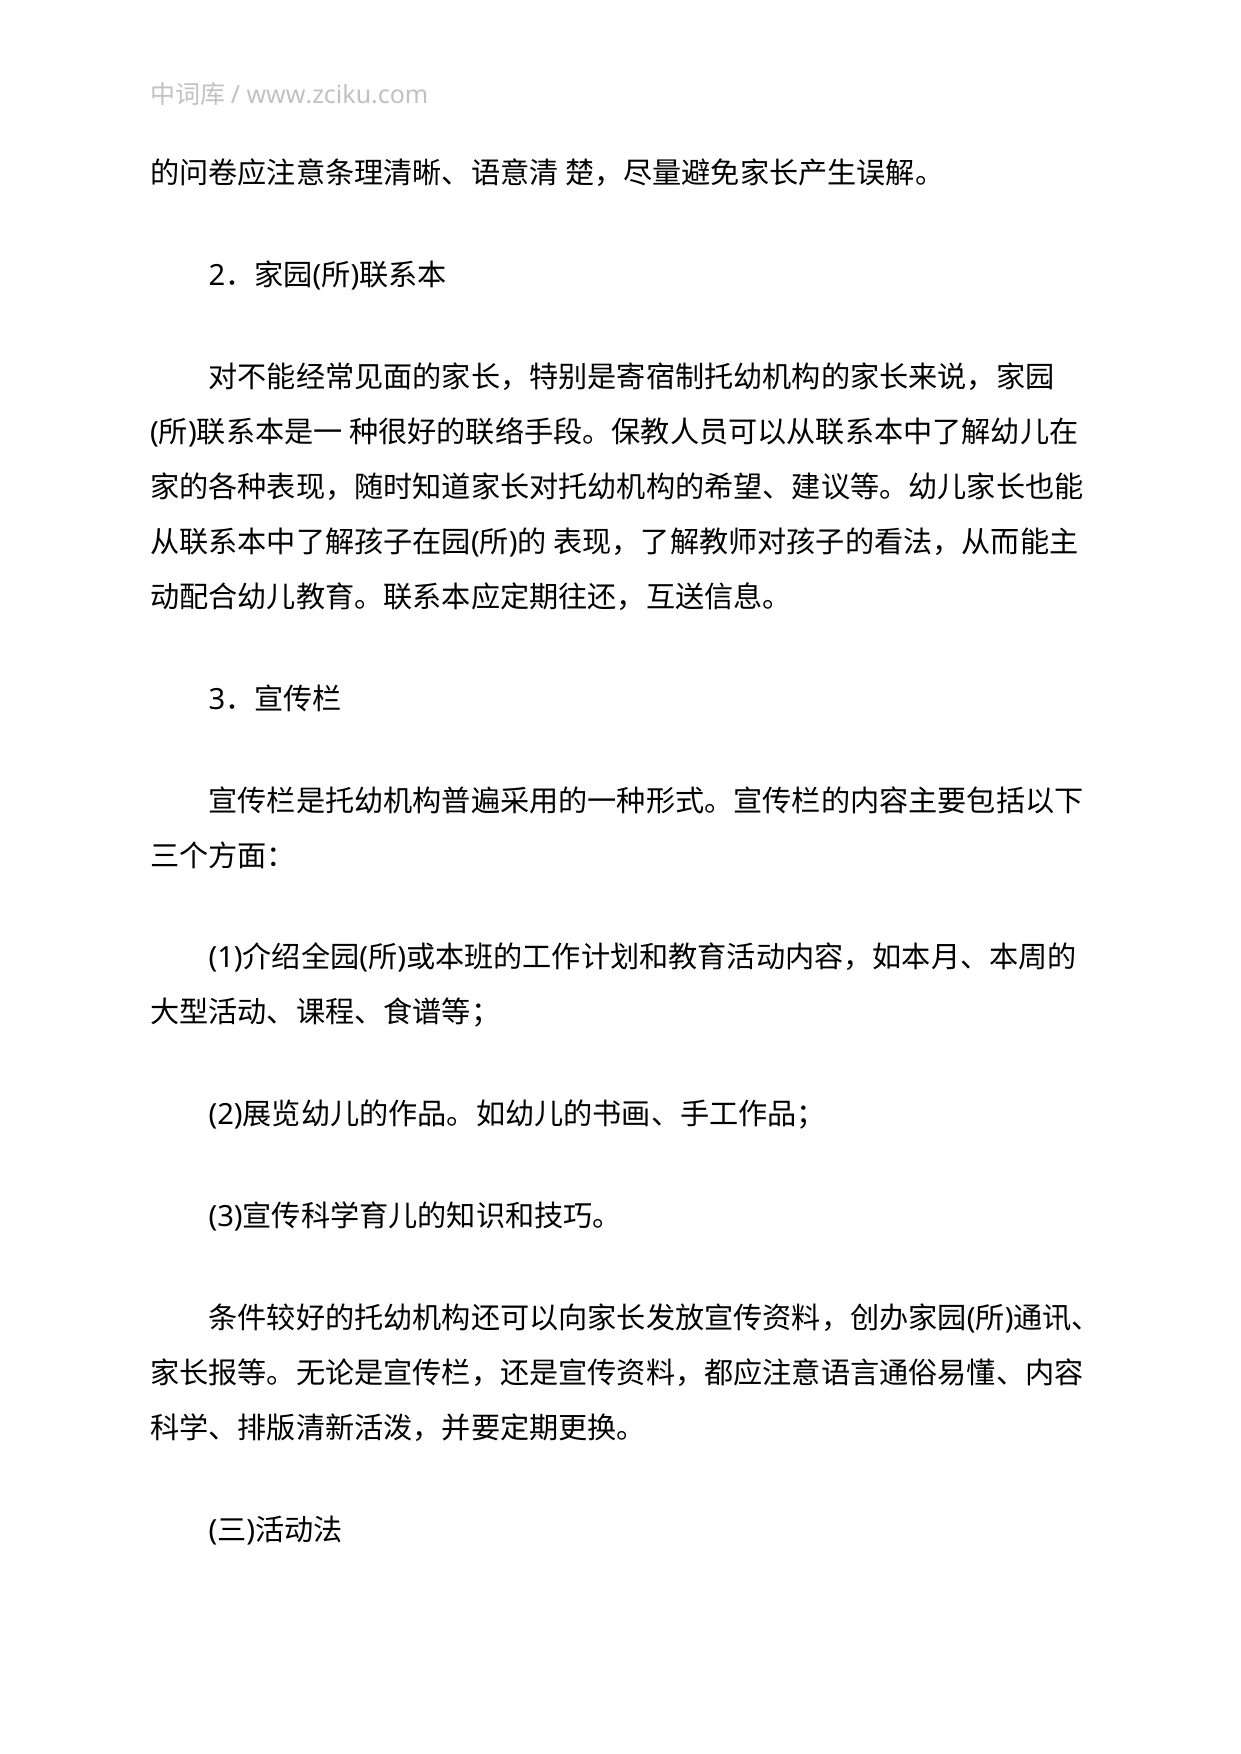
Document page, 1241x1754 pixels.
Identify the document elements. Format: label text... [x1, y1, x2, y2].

text (1)介绍全园(所)或本班的工作计划和教育活动内容，如本月、本周的大型活动、课程、食谱等； [150, 934, 1090, 1031]
text 宣传栏是托幼机构普遍采用的一种形式。宣传栏的内容主要包括以下三个方面： [150, 777, 1090, 874]
text (三)活动法 [150, 1506, 1090, 1549]
text 条件较好的托幼机构还可以向家长发放宣传资料，创办家园(所)通讯、家长报等。无论是宣传栏，还是宣传资料，都应注意语言通俗易懂、内容科学、排版清新活泼，并要定期更换。 [150, 1295, 1090, 1447]
text 对不能经常见面的家长，特别是寄宿制托幼机构的家长来说，家园(所)联系本是一 种很好的联络手段。保教人员可以从联系本中了解幼儿在家的各种表现，随时知道家长对托幼机构的希望、建议等。幼儿家长也能从联系本中了解孩子在园(所)的 表现，了解教师对孩子的看法，从而能主动配合幼儿教育。联系本应定期往还，互送信息。 [150, 354, 1090, 616]
text 3．宣传栏 [150, 675, 1090, 718]
text 2．家园(所)联系本 [150, 252, 1090, 294]
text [150, 150, 1090, 192]
text (2)展览幼儿的作品。如幼儿的书画、手工作品； [150, 1091, 1090, 1133]
text (3)宣传科学育儿的知识和技巧。 [150, 1193, 1090, 1235]
